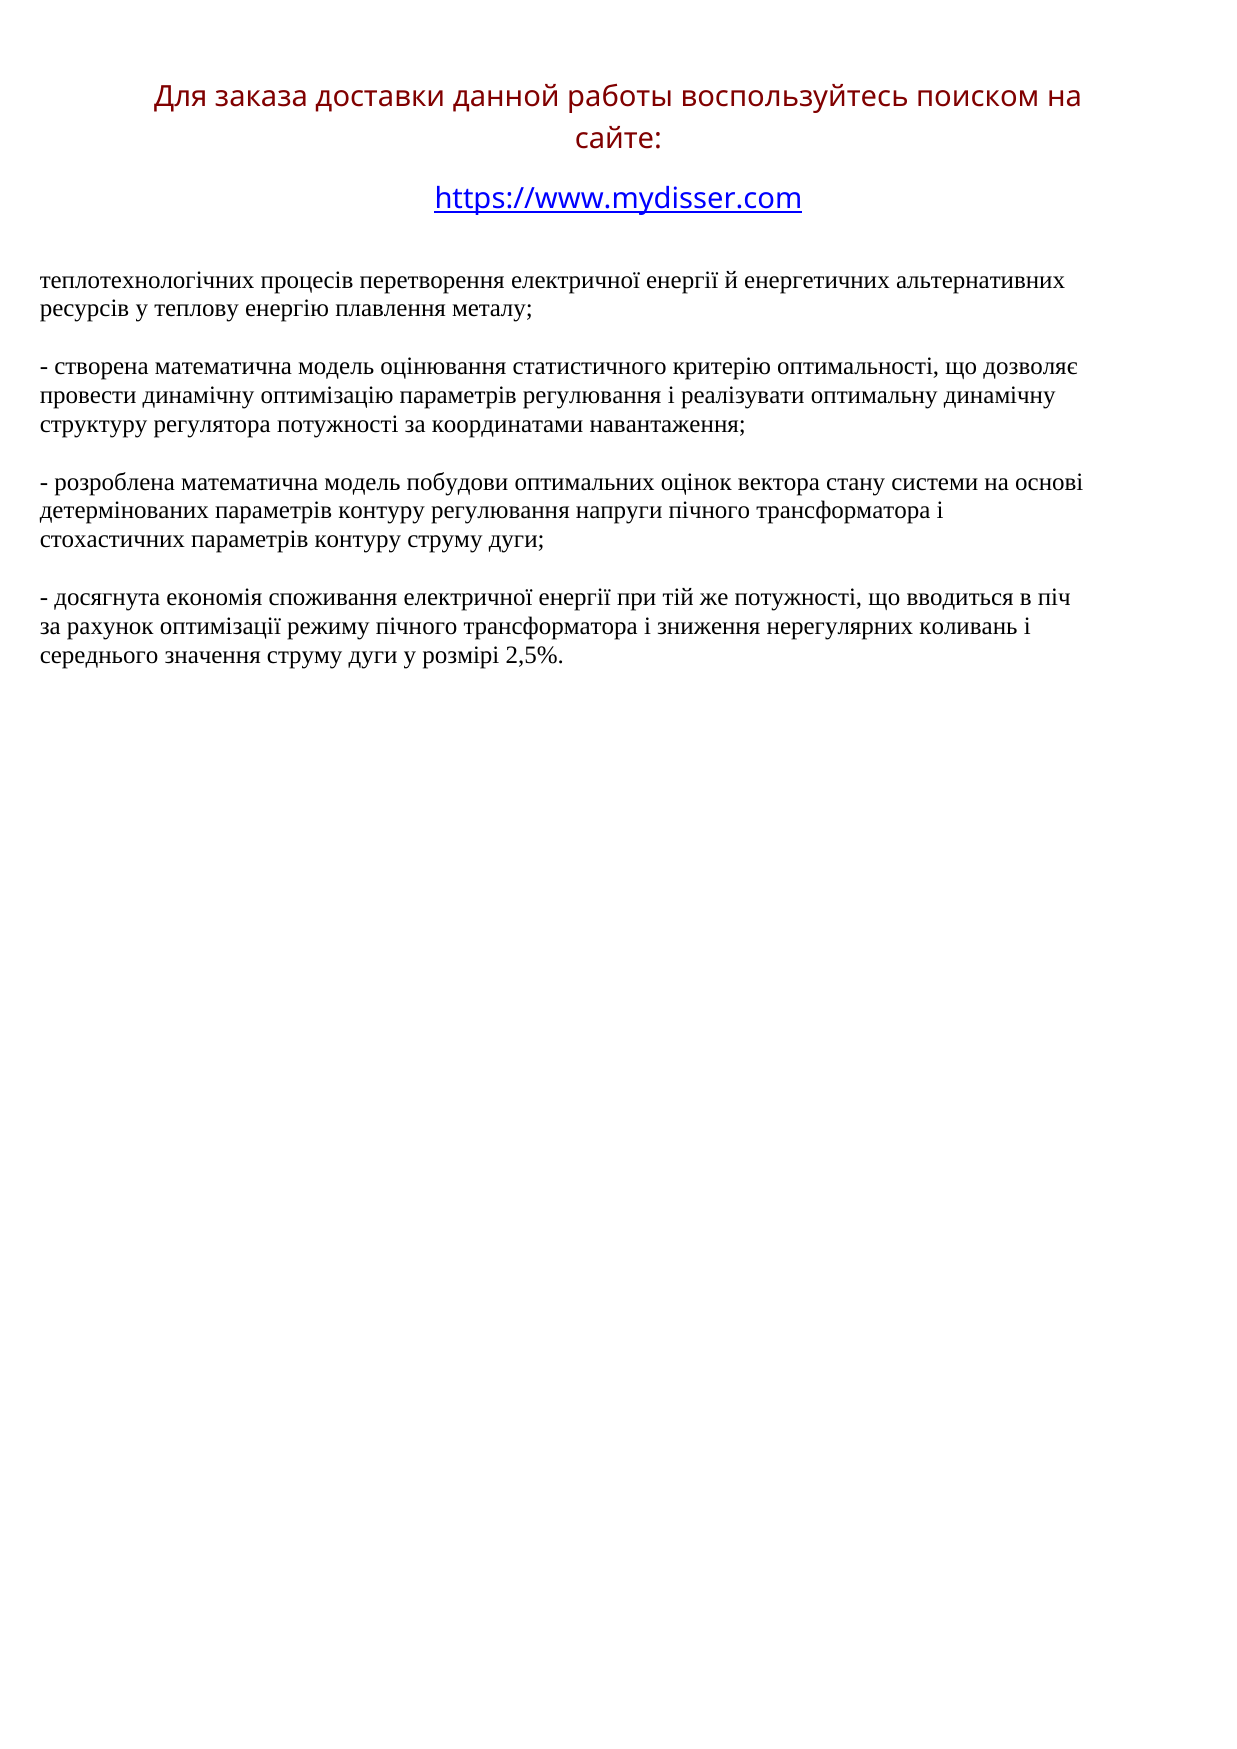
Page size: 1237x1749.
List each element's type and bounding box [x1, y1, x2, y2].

table_cell [40, 236, 1086, 668]
